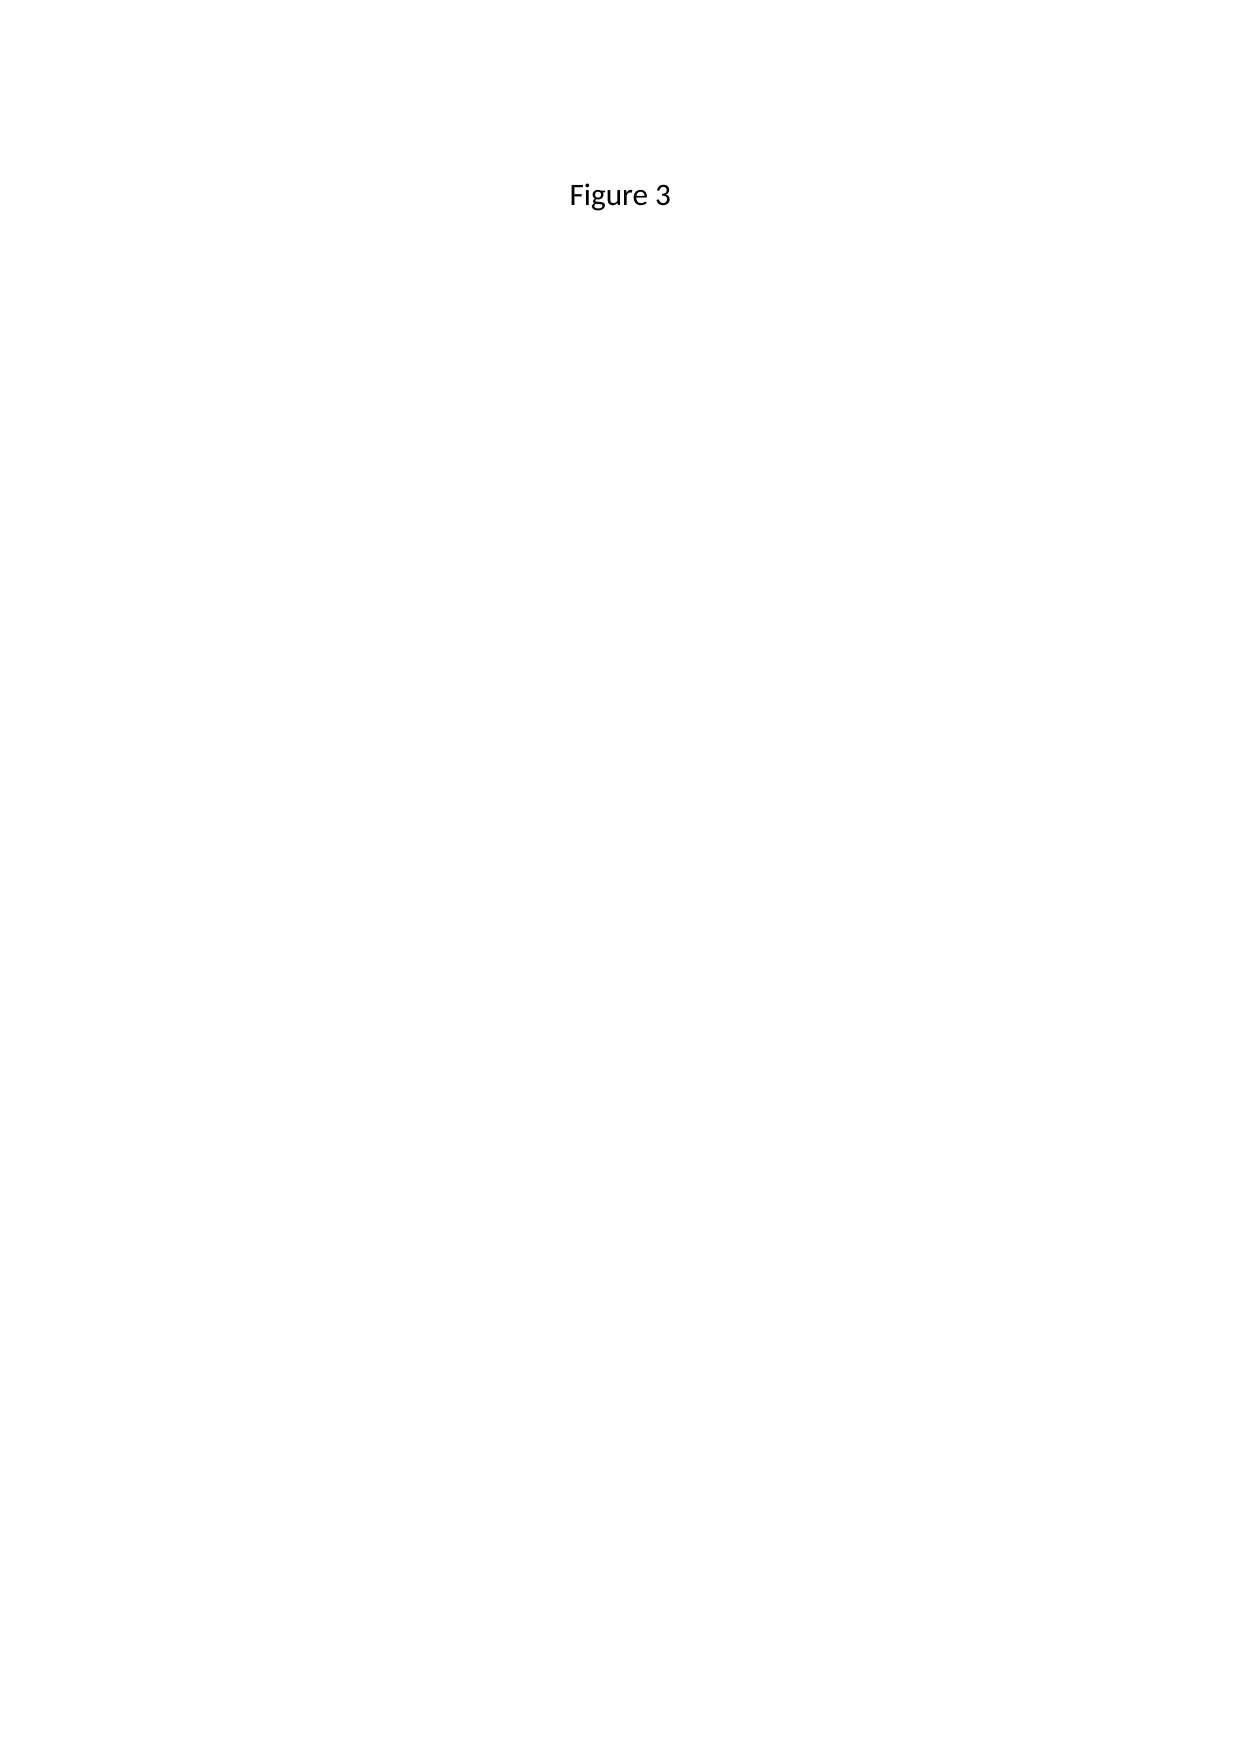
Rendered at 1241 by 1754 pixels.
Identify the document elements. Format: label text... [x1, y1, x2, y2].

text Figure 3 [187, 162, 1053, 227]
